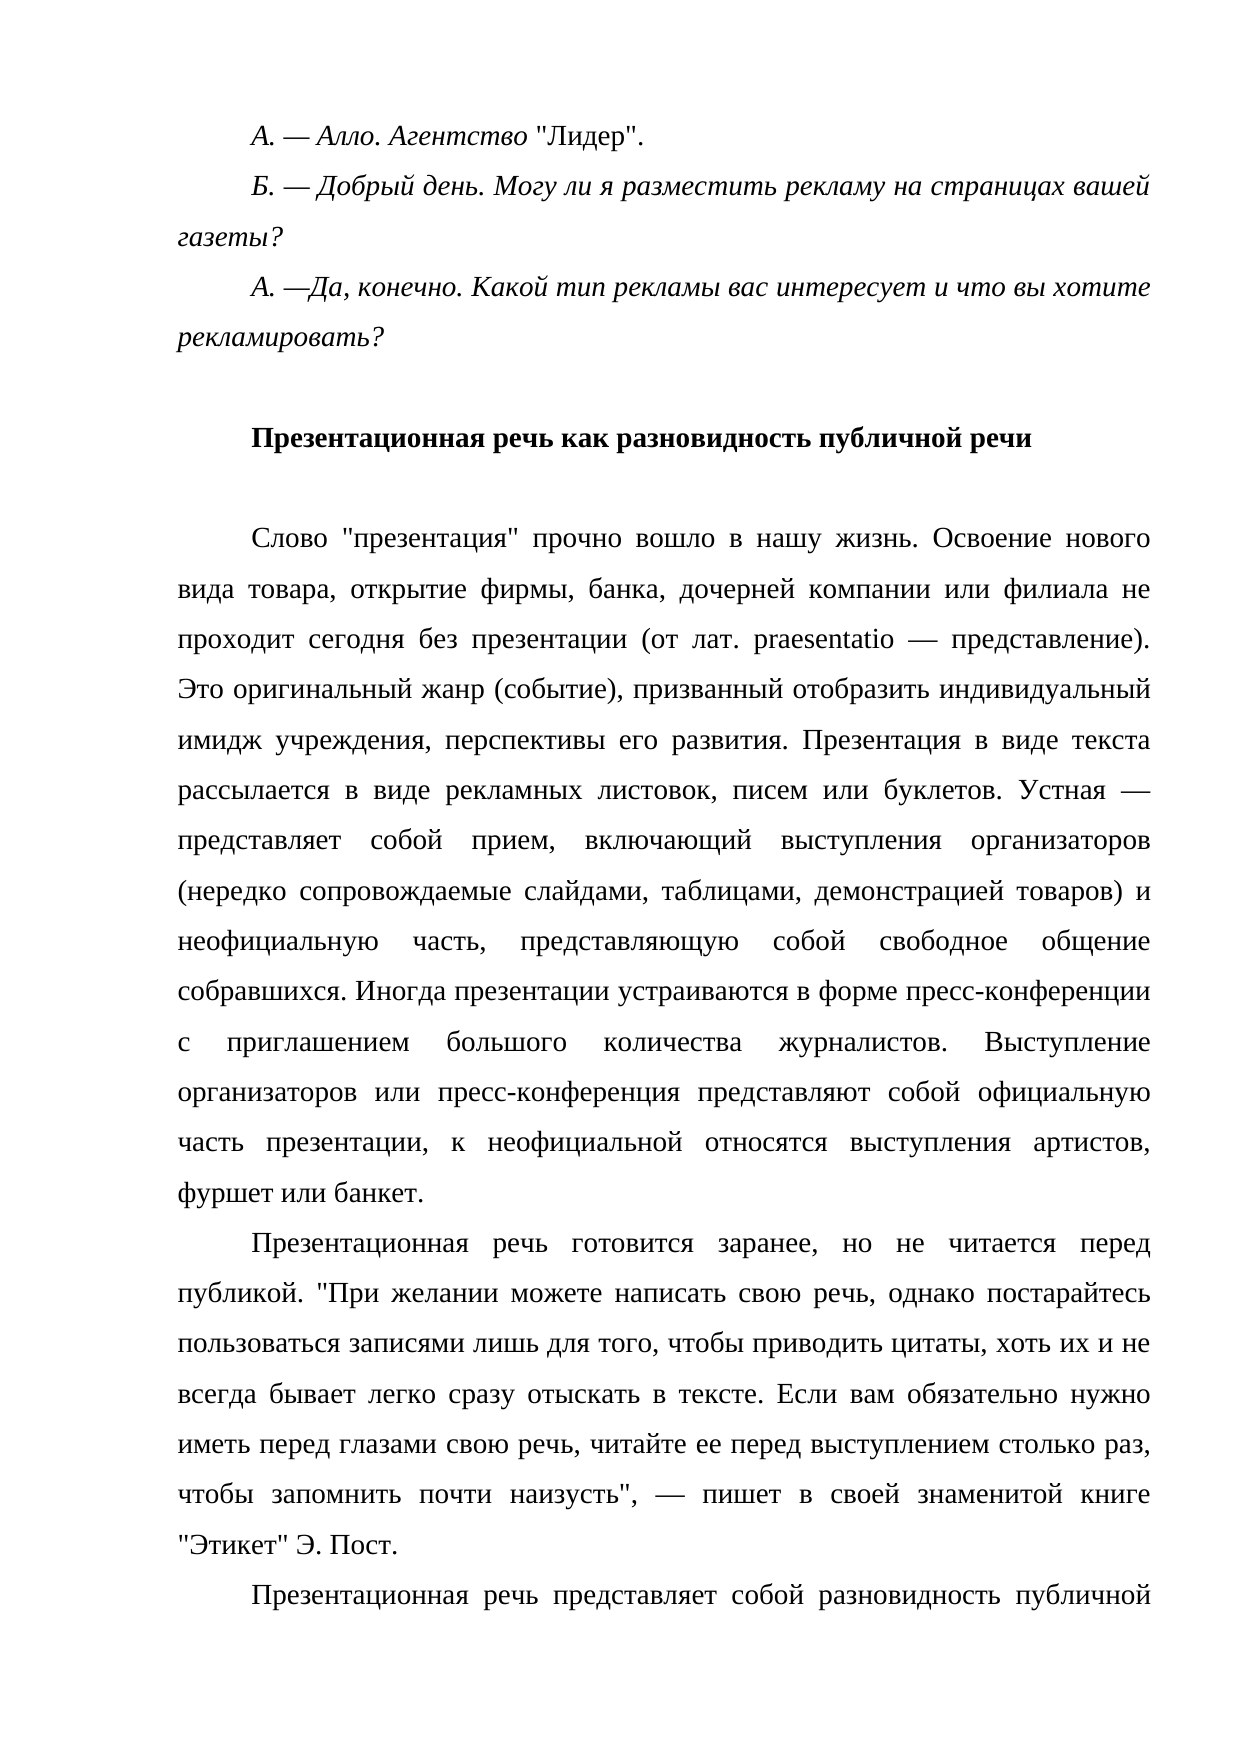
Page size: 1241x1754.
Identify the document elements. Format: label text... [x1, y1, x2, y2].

text Презентационная речь готовится заранее, но не читается перед публикой. "При желании можете написать свою речь, однако постарайтесь пользоваться записями лишь для того, чтобы приводить цитаты, хоть их и не всегда бывает легко сразу отыскать в тексте. Если вам обязательно нужно иметь перед глазами свою речь, читайте ее перед выступлением столько раз, чтобы запомнить почти наизусть", — пишет в своей знаменитой книге "Этикет" Э. Пост. [177, 1225, 1152, 1560]
text Слово "презентация" прочно вошло в нашу жизнь. Освоение нового вида товара, открытие фирмы, банка, дочерней компании или филиала не проходит сегодня без презентации (от лат. praesentatio — представление). Это оригинальный жанр (событие), призванный отобразить индивидуальный имидж учреждения, перспективы его развития. Презентация в виде текста рассылается в виде рекламных листовок, писем или буклетов. Устная — представляет собой прием, включающий выступления организаторов (нередко сопровождаемые слайдами, таблицами, демонстрацией товаров) и неофициальную часть, представляющую собой свободное общение собравшихся. Иногда презентации устраиваются в форме пресс-конференции с приглашением большого количества журналистов. Выступление организаторов или пресс-конференция представляют собой официальную часть презентации, к неофициальной относятся выступления артистов, фуршет или банкет. [177, 521, 1152, 1208]
subtitle Презентационная речь как разновидность публичной речи [177, 420, 1152, 453]
text А. —Да, конечно. Какой тип рекламы вас интересует и что вы хотите рекламировать? [177, 269, 1152, 353]
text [177, 1577, 1152, 1611]
text Б. — Добрый день. Могу ли я разместить рекламу на страницах вашей газеты? [177, 168, 1152, 252]
text А. — Алло. Агентство "Лидер". [177, 118, 1152, 152]
